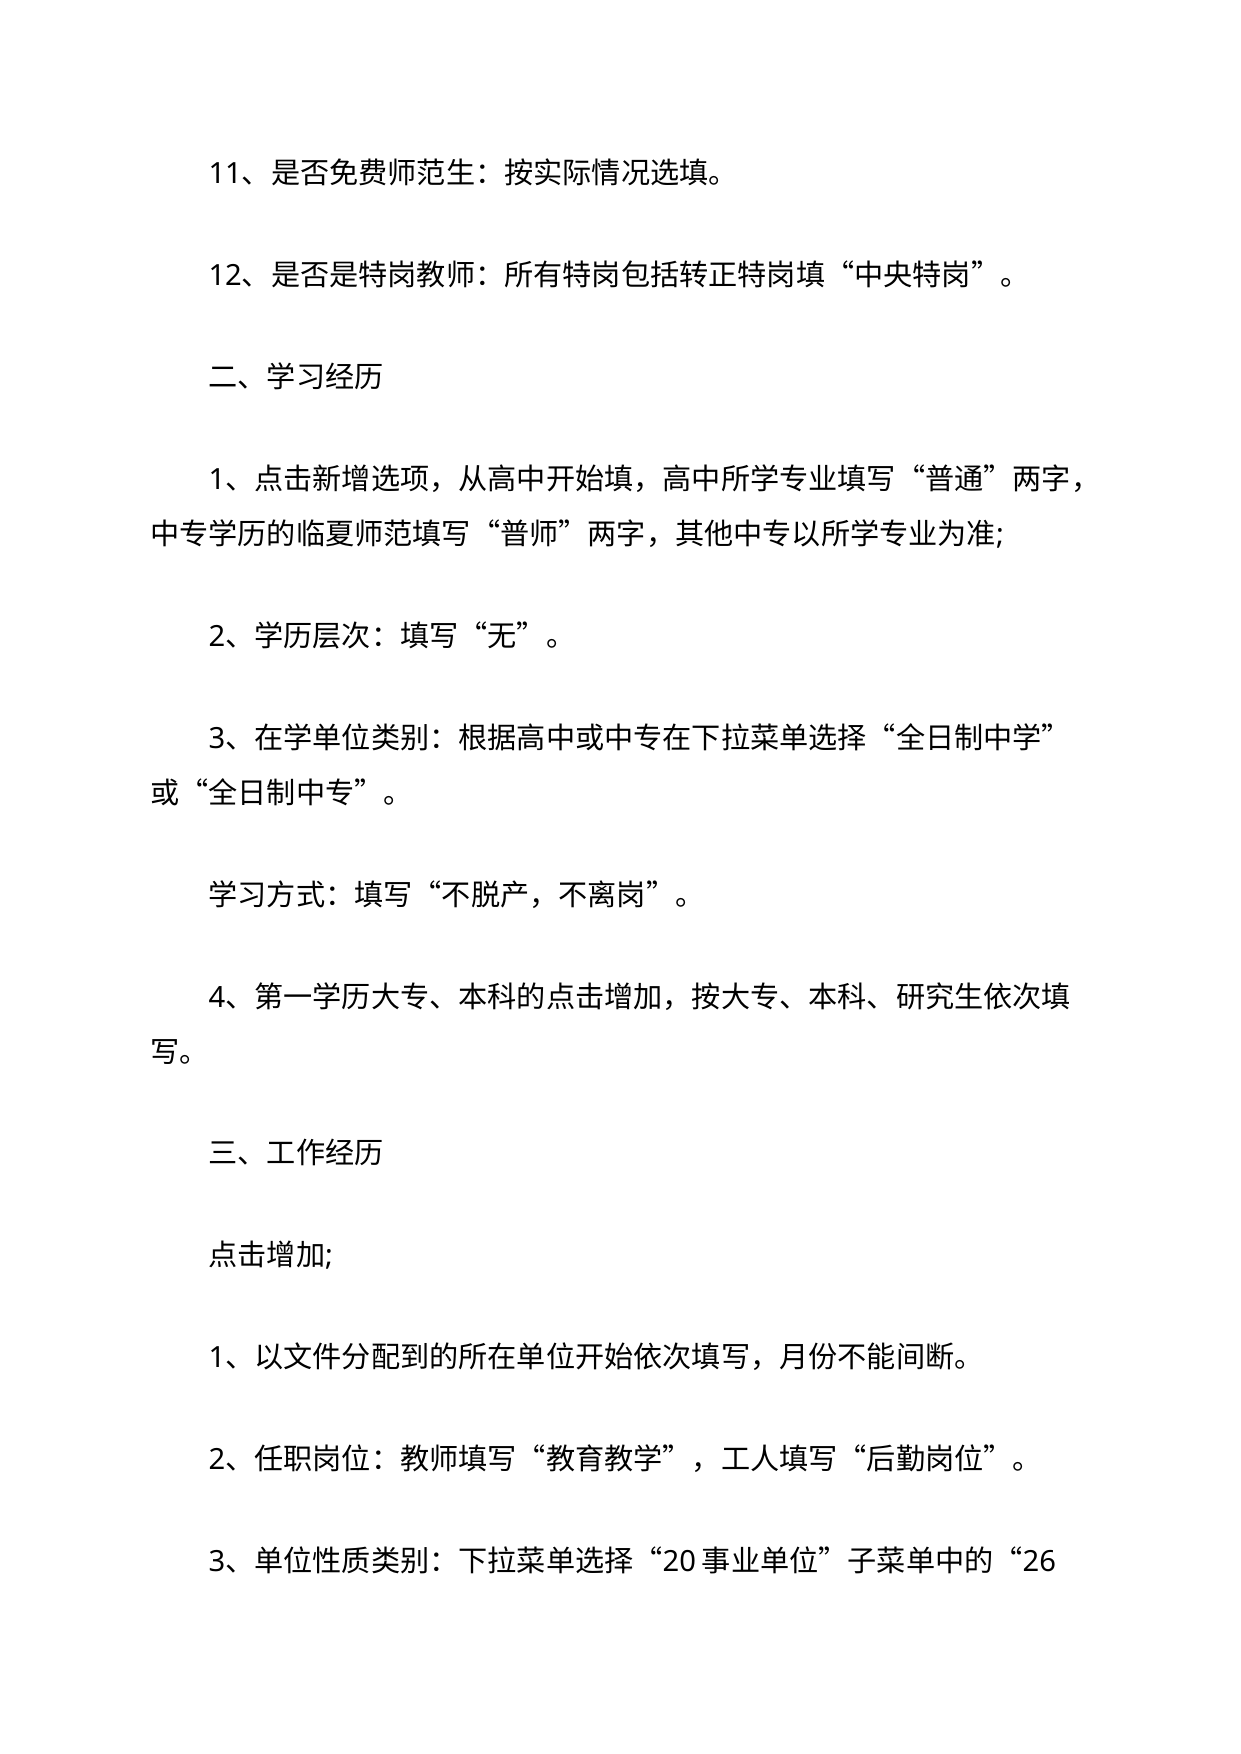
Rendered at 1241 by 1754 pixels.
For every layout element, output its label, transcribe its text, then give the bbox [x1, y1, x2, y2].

text 三、工作经历 [150, 1130, 1090, 1172]
text 点击增加; [150, 1232, 1090, 1274]
text 12、是否是特岗教师：所有特岗包括转正特岗填“中央特岗”。 [150, 252, 1090, 294]
text 1、点击新增选项，从高中开始填，高中所学专业填写“普通”两字，中专学历的临夏师范填写“普师”两字，其他中专以所学专业为准; [150, 456, 1090, 553]
text 4、第一学历大专、本科的点击增加，按大专、本科、研究生依次填写。 [150, 973, 1090, 1071]
text 二、学习经历 [150, 354, 1090, 396]
text 2、任职岗位：教师填写“教育教学”，工人填写“后勤岗位”。 [150, 1436, 1090, 1478]
text 2、学历层次：填写“无”。 [150, 613, 1090, 655]
text 学习方式：填写“不脱产，不离岗”。 [150, 871, 1090, 914]
text 11、是否免费师范生：按实际情况选填。 [150, 150, 1090, 192]
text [150, 1538, 1090, 1580]
text 1、以文件分配到的所在单位开始依次填写，月份不能间断。 [150, 1334, 1090, 1376]
text 3、在学单位类别：根据高中或中专在下拉菜单选择“全日制中学”或“全日制中专”。 [150, 715, 1090, 812]
